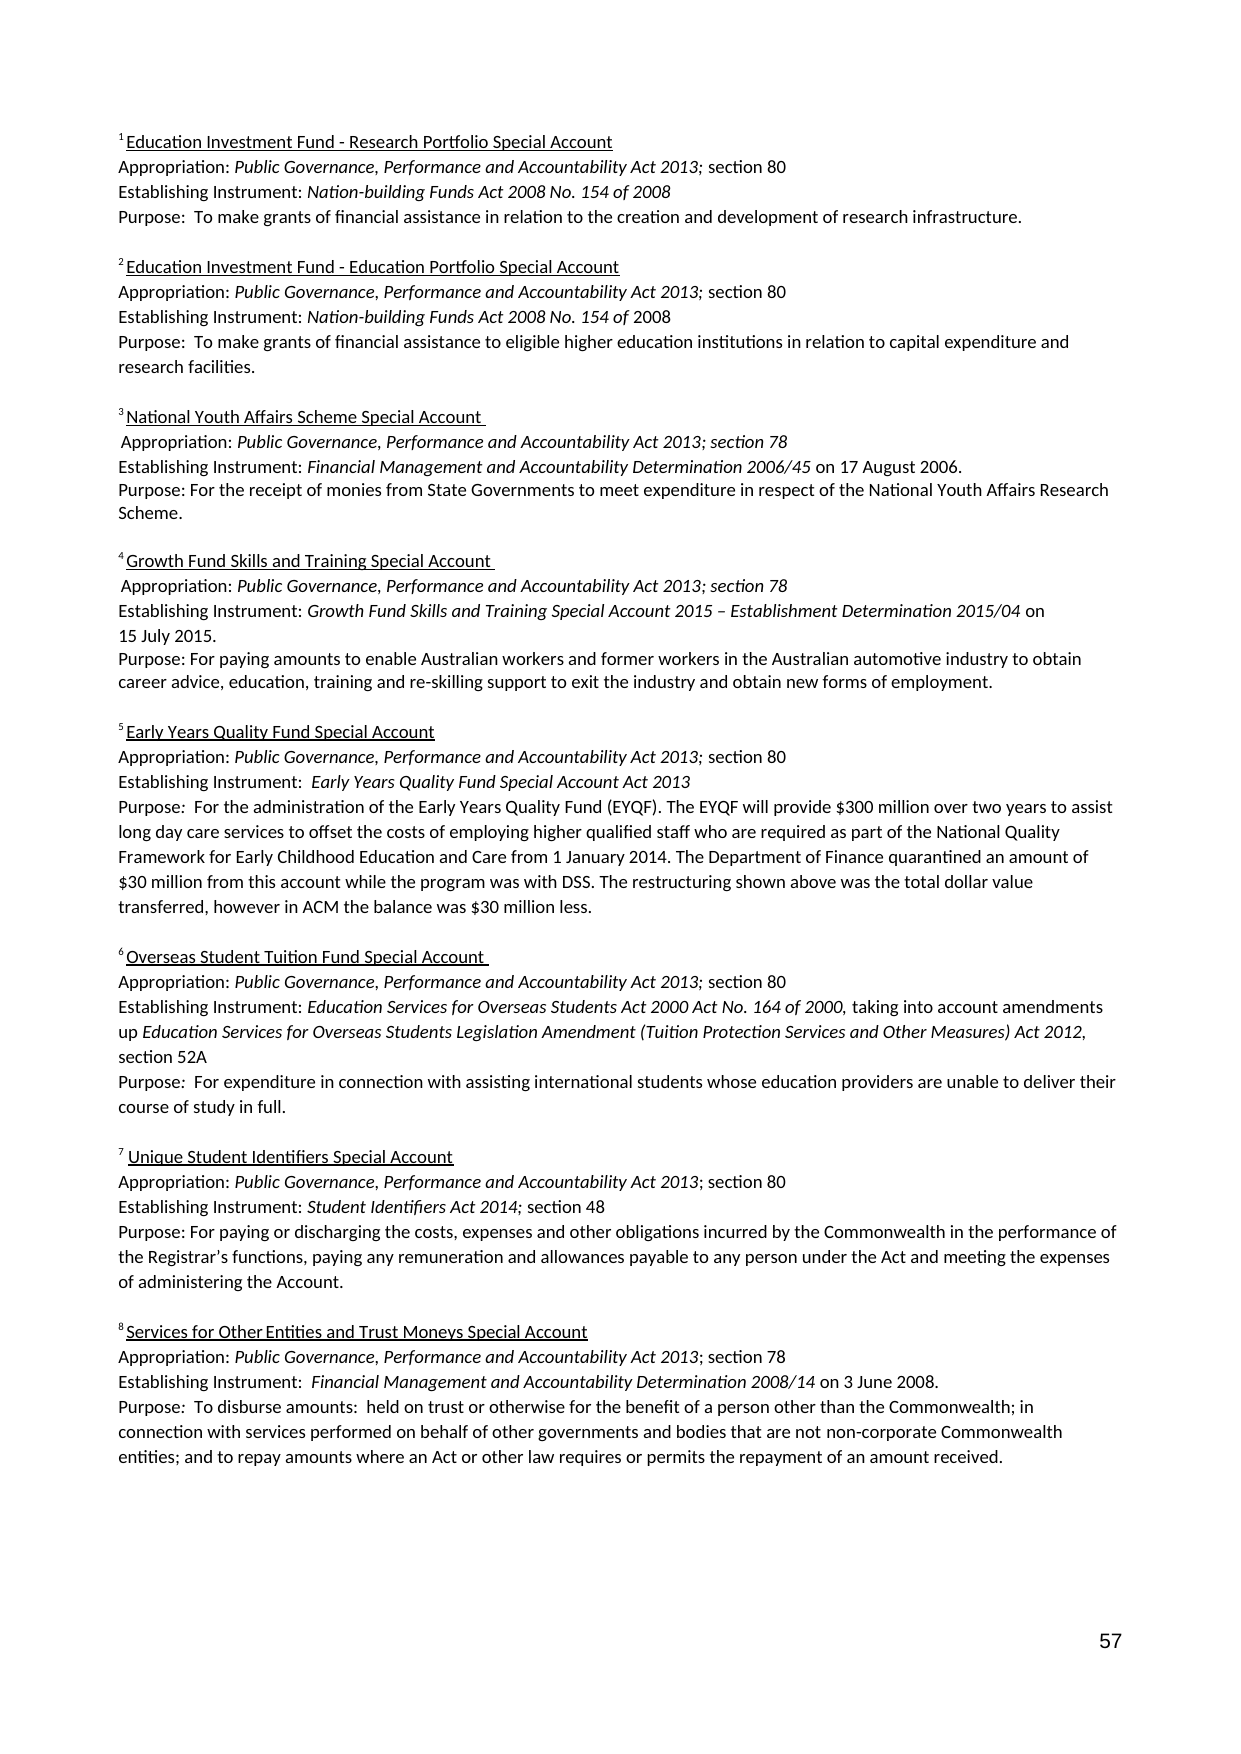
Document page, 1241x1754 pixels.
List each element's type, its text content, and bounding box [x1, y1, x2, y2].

text Purpose: To make grants of financial assistance in relation to the creation and development of research infrastructure. [118, 203, 1122, 228]
text Purpose: For the administration of the Early Years Quality Fund (EYQF). The EYQF will provide $300 million over two years to assist long day care services to offset the costs of employing higher qualified staff who are required as part of the National Quality Framework for Early Childhood Education and Care from 1 January 2014. The Department of Finance quarantined an amount of $30 million from this account while the program was with DSS. The restructuring shown above was the total dollar value transferred, however in ACM the balance was $30 million less. [118, 793, 1122, 918]
text Establishing Instrument: Nation-building Funds Act 2008 No. 154 of 2008 [118, 178, 1122, 203]
text Establishing Instrument: Financial Management and Accountability Determination 2006/45 on 17 August 2006. [118, 453, 1122, 478]
text Establishing Instrument: Financial Management and Accountability Determination 2008/14 on 3 June 2008. [118, 1368, 1122, 1393]
text Appropriation: Public Governance, Performance and Accountability Act 2013; section 80 [118, 153, 1122, 178]
text Appropriation: Public Governance, Performance and Accountability Act 2013; section 80 [118, 968, 1122, 993]
text Establishing Instrument: Student Identifiers Act 2014; section 48 [118, 1193, 1122, 1218]
text Appropriation: Public Governance, Performance and Accountability Act 2013; section 78 [118, 428, 1122, 453]
text Purpose: To disburse amounts: held on trust or otherwise for the benefit of a person other than the Commonwealth; in connection with services performed on behalf of other governments and bodies that are not non-corporate Commonwealth entities; and to repay amounts where an Act or other law requires or permits the repayment of an amount received. [118, 1393, 1122, 1468]
text 8 Services for Other Entities and Trust Moneys Special Account [118, 1318, 1122, 1343]
text Appropriation: Public Governance, Performance and Accountability Act 2013; section 80 [118, 278, 1122, 303]
text 15 July 2015. [118, 622, 1122, 647]
text Purpose: To make grants of financial assistance to eligible higher education institutions in relation to capital expenditure and research facilities. [118, 328, 1122, 378]
text Purpose: For paying or discharging the costs, expenses and other obligations incurred by the Commonwealth in the performance of the Registrar’s functions, paying any remuneration and allowances payable to any person under the Act and meeting the expenses of administering the Account. [118, 1218, 1122, 1293]
text 2 Education Investment Fund - Education Portfolio Special Account [118, 253, 1122, 278]
text Establishing Instrument: Early Years Quality Fund Special Account Act 2013 [118, 768, 1122, 793]
text Establishing Instrument: Education Services for Overseas Students Act 2000 Act No. 164 of 2000, taking into account amendments up Education Services for Overseas Students Legislation Amendment (Tuition Protection Services and Other Measures) Act 2012, section 52A [118, 993, 1122, 1068]
text Establishing Instrument: Growth Fund Skills and Training Special Account 2015 – Establishment Determination 2015/04 on [118, 597, 1122, 622]
text Appropriation: Public Governance, Performance and Accountability Act 2013; section 80 [118, 1168, 1122, 1193]
text Appropriation: Public Governance, Performance and Accountability Act 2013; section 78 [118, 572, 1122, 597]
text Purpose: For paying amounts to enable Australian workers and former workers in the Australian automotive industry to obtain career advice, education, training and re-skilling support to exit the industry and obtain new forms of employment. [118, 647, 1122, 693]
text 7 Unique Student Identifiers Special Account [118, 1143, 1122, 1168]
text Establishing Instrument: Nation-building Funds Act 2008 No. 154 of 2008 [118, 303, 1122, 328]
text 6 Overseas Student Tuition Fund Special Account [118, 943, 1122, 968]
text 3 National Youth Affairs Scheme Special Account [118, 403, 1122, 428]
text Appropriation: Public Governance, Performance and Accountability Act 2013; section 80 [118, 743, 1122, 768]
text Purpose: For the receipt of monies from State Governments to meet expenditure in respect of the National Youth Affairs Research Scheme. [118, 478, 1122, 524]
text 4 Growth Fund Skills and Training Special Account [118, 547, 1122, 572]
text 5 Early Years Quality Fund Special Account [118, 718, 1122, 743]
text Appropriation: Public Governance, Performance and Accountability Act 2013; section 78 [118, 1343, 1122, 1368]
text Purpose: For expenditure in connection with assisting international students whose education providers are unable to deliver their course of study in full. [118, 1068, 1122, 1118]
text 1 Education Investment Fund - Research Portfolio Special Account [118, 128, 1122, 153]
